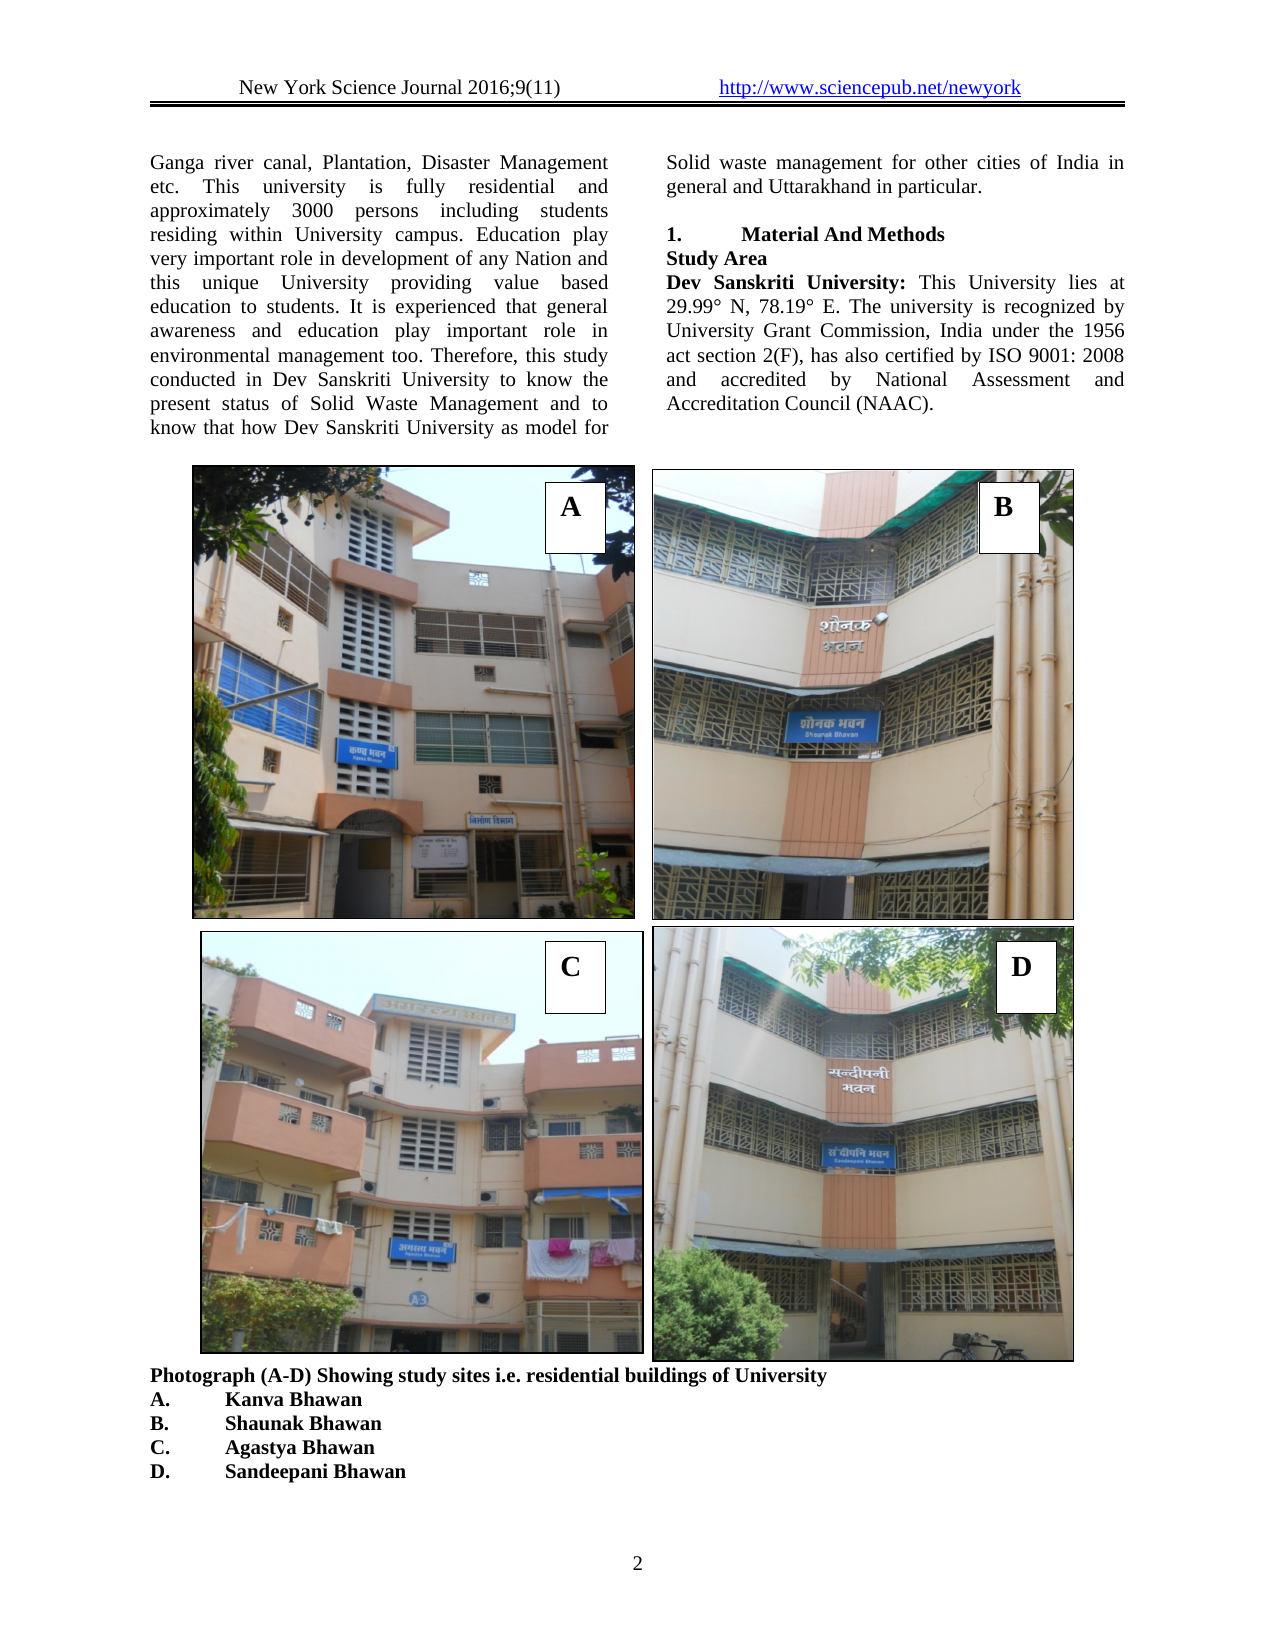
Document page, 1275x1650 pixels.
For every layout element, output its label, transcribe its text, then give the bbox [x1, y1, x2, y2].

list Sandeepani Bhawan [150, 1459, 1125, 1483]
picture [654, 928, 1072, 1360]
list Material And Methods [666, 222, 1125, 246]
picture [202, 933, 642, 1352]
text Study Area [666, 246, 1125, 270]
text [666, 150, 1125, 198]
picture [654, 471, 1073, 919]
list Kanva Bhawan [150, 1387, 1125, 1411]
text Dev Sanskriti University: This University lies at 29.99° N, 78.19° E. The university is recognized by University Grant Commission, India under the 1956 act section 2(F), has also certified by ISO 9001: 2008 and accredited by National Assessment and Accreditation Council (NAAC). [666, 270, 1125, 415]
list Agastya Bhawan [150, 1435, 1125, 1459]
text Photograph (A-D) Showing study sites i.e. residential buildings of University [150, 1362, 1125, 1387]
picture [194, 467, 634, 917]
list Shaunak Bhawan [150, 1411, 1125, 1435]
